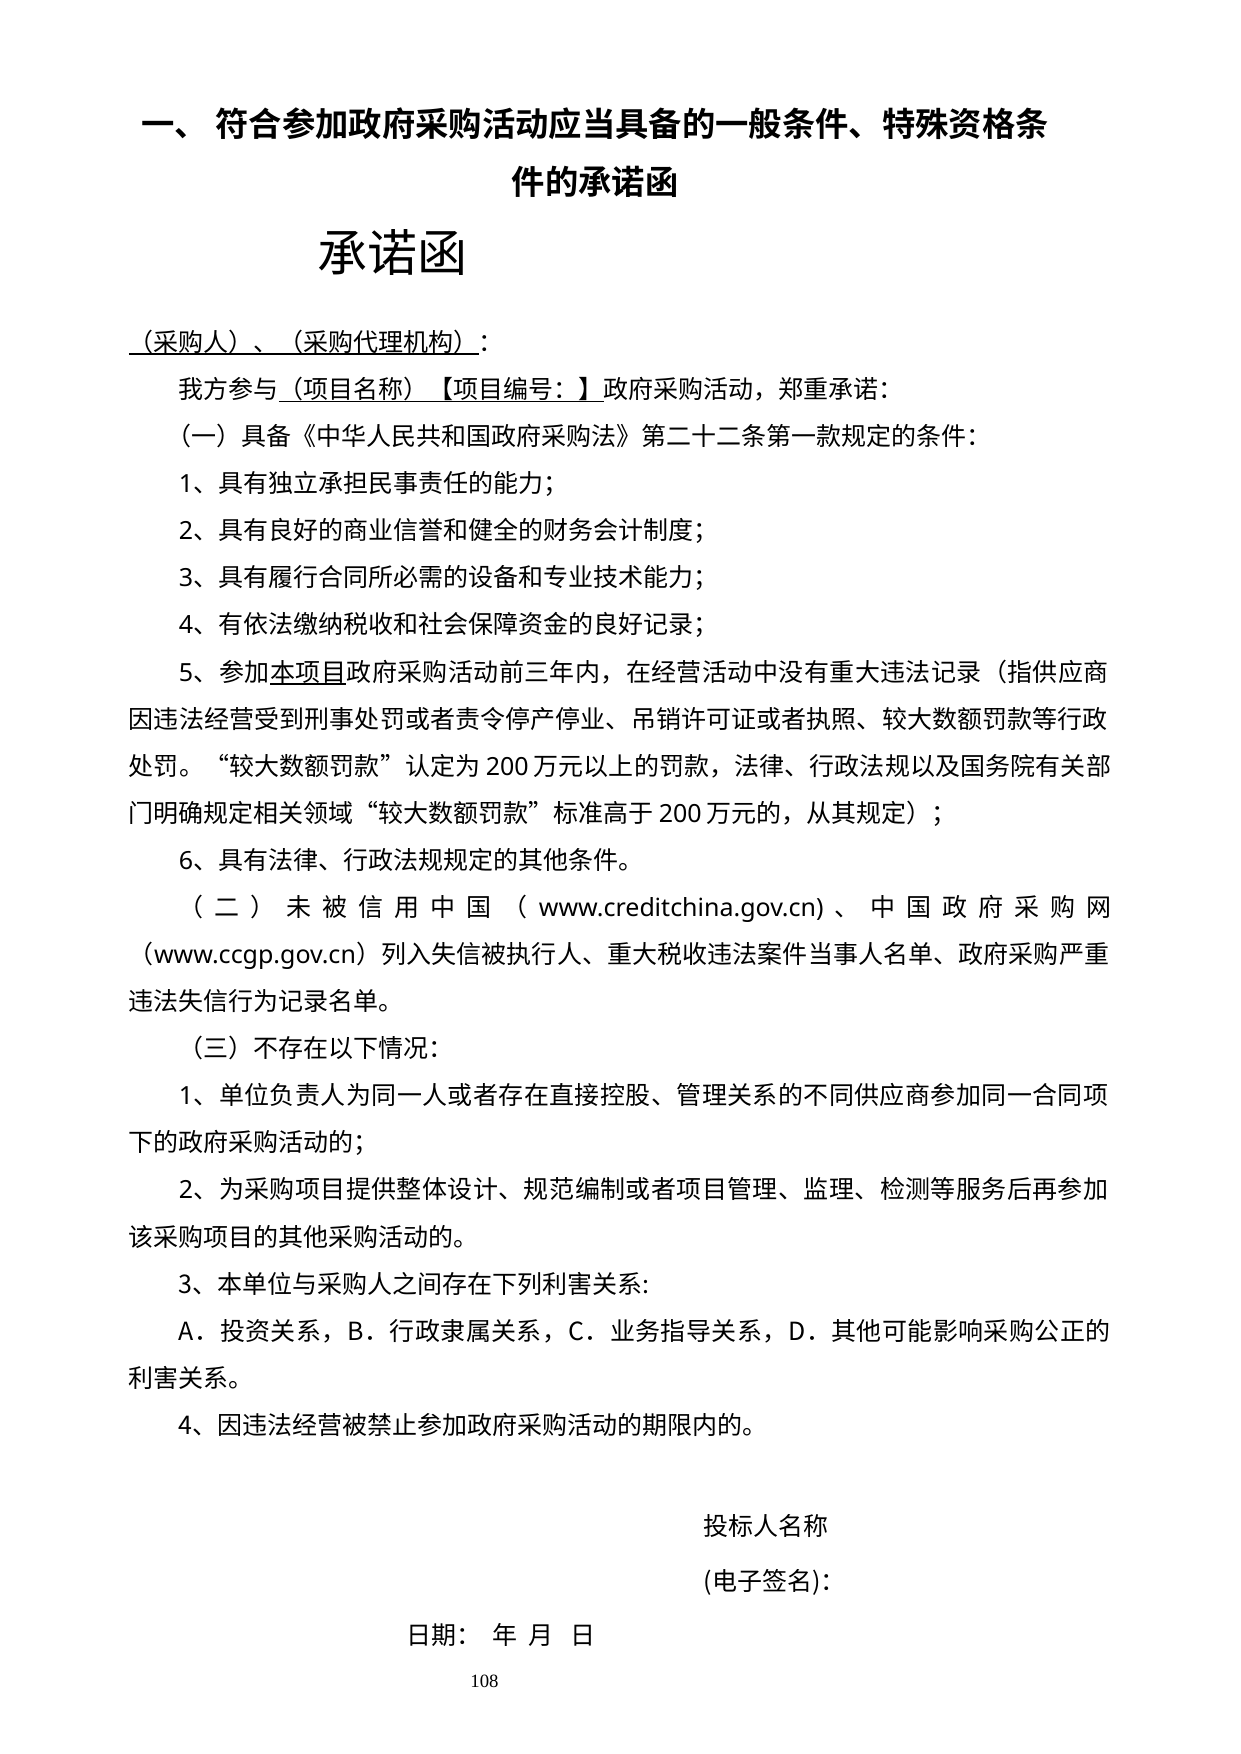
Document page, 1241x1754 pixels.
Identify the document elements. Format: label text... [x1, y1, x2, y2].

text 我方参与（项目名称）【项目编号：】政府采购活动，郑重承诺： [129, 369, 1111, 406]
text 2、具有良好的商业信誉和健全的财务会计制度； [129, 511, 1111, 547]
text 3、具有履行合同所必需的设备和专业技术能力； [129, 558, 1111, 594]
text 2、为采购项目提供整体设计、规范编制或者项目管理、监理、检测等服务后再参加该采购项目的其他采购活动的。 [129, 1170, 1111, 1253]
text A．投资关系，B．行政隶属关系，C．业务指导关系，D．其他可能影响采购公正的利害关系。 [129, 1311, 1111, 1394]
text （三）不存在以下情况： [129, 1029, 1111, 1065]
text 6、具有法律、行政法规规定的其他条件。 [129, 840, 1111, 877]
text 一、 符合参加政府采购活动应当具备的一般条件、特殊资格条件的承诺函 [129, 98, 1061, 204]
text （采购人）、（采购代理机构）： [129, 322, 1111, 359]
text （二）未被信用中国（www.creditchina.gov.cn)、中国政府采购网（www.ccgp.gov.cn）列入失信被执行人、重大税收违法案件当事人名单、政府采购严重违法失信行为记录名单。 [129, 887, 1111, 1018]
text 1、具有独立承担民事责任的能力； [129, 464, 1111, 500]
text （一）具备《中华人民共和国政府采购法》第二十二条第一款规定的条件： [129, 417, 1111, 453]
text 3、本单位与采购人之间存在下列利害关系: [129, 1264, 1111, 1300]
text 4、因违法经营被禁止参加政府采购活动的期限内的。 [129, 1405, 1111, 1442]
text 投标人名称 [129, 1507, 1111, 1543]
text 4、有依法缴纳税收和社会保障资金的良好记录； [129, 605, 1111, 641]
text 承诺函 [129, 214, 1111, 286]
text (电子签名)： [129, 1561, 1111, 1597]
text 1、单位负责人为同一人或者存在直接控股、管理关系的不同供应商参加同一合同项下的政府采购活动的； [129, 1076, 1111, 1159]
text 5、参加本项目政府采购活动前三年内，在经营活动中没有重大违法记录（指供应商因违法经营受到刑事处罚或者责令停产停业、吊销许可证或者执照、较大数额罚款等行政处罚。“较大数额罚款”认定为200万元以上的罚款，法律、行政法规以及国务院有关部门明确规定相关领域“较大数额罚款”标准高于200万元的，从其规定）； [129, 652, 1111, 829]
text 日期： 年 月 日 [129, 1616, 1111, 1652]
